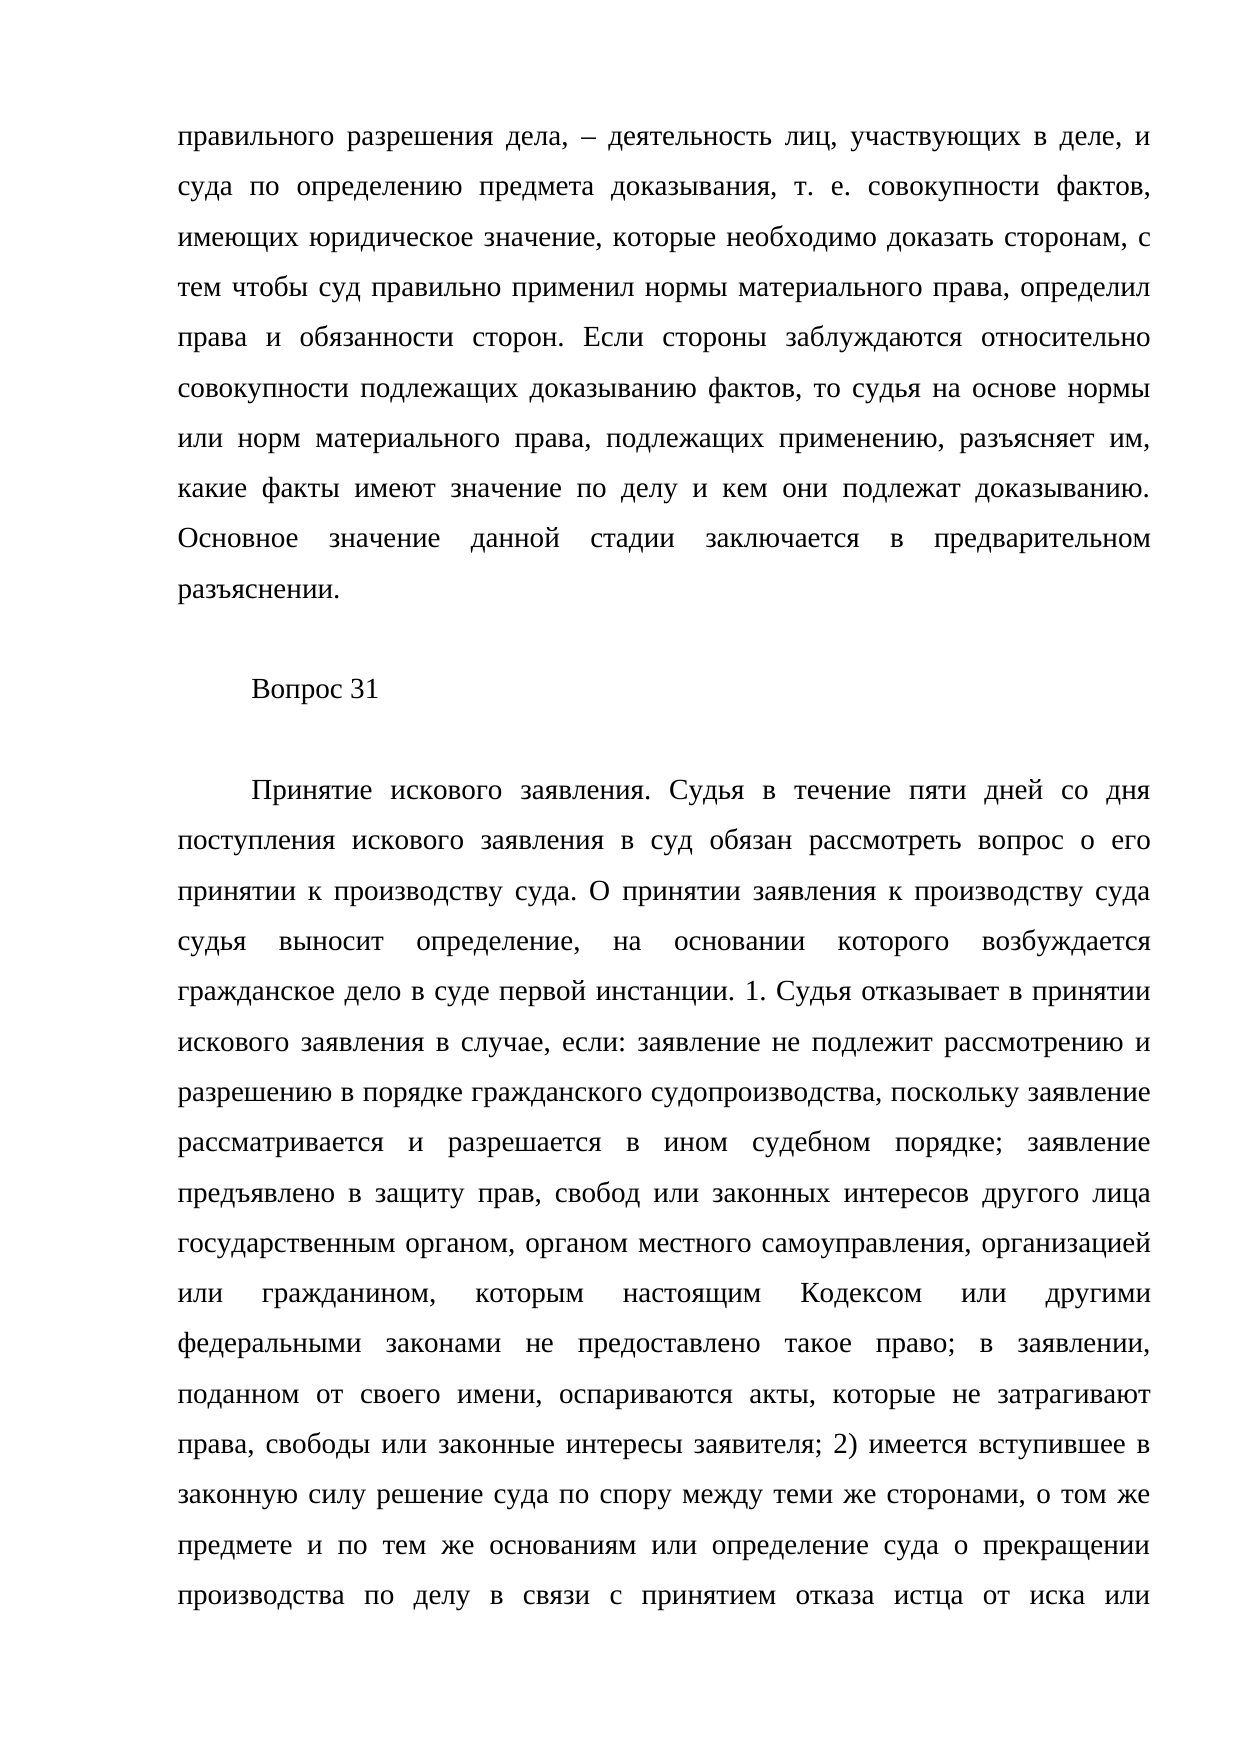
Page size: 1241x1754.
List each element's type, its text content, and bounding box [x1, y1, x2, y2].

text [177, 118, 1152, 604]
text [177, 772, 1152, 1611]
text Вопрос 31 [177, 672, 1152, 705]
